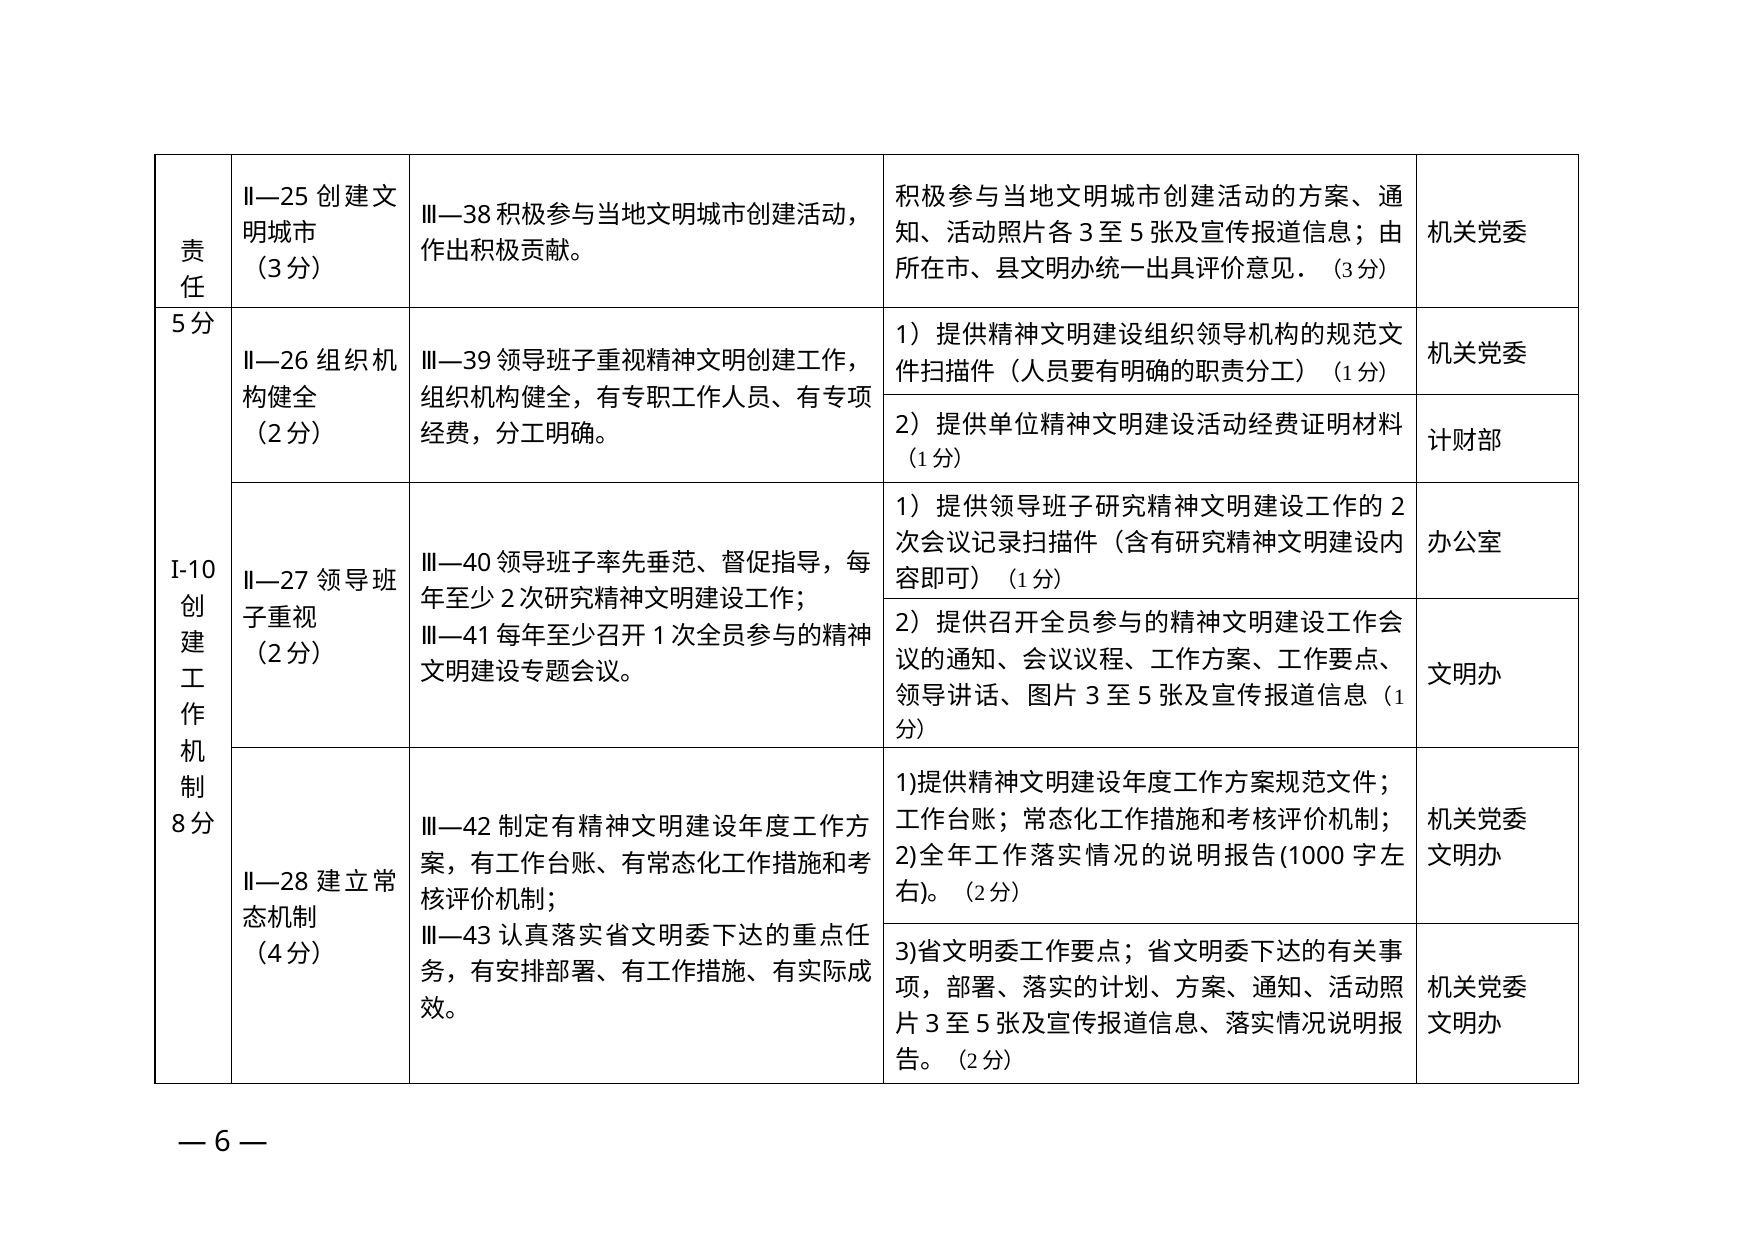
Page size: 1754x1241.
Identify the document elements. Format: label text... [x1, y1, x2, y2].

table_cell 机关党委 文明办 [1417, 924, 1578, 1083]
table_cell 1）提供领导班子研究精神文明建设工作的2次会议记录扫描件（含有研究精神文明建设内容即可）（1分） [884, 483, 1416, 598]
table_cell 2）提供单位精神文明建设活动经费证明材料（1分） [884, 395, 1416, 482]
table_cell Ⅱ—26组织机构健全 （2分） [232, 308, 409, 482]
table_cell 文明办 [1417, 599, 1578, 747]
table_cell 办公室 [1417, 483, 1578, 598]
table_cell 机关党委 [1417, 308, 1578, 394]
table_cell 1）提供精神文明建设组织领导机构的规范文件扫描件（人员要有明确的职责分工）（1分） [884, 308, 1416, 394]
table_cell Ⅱ—25创建文明城市 （3分） [232, 155, 409, 307]
table_cell 1)提供精神文明建设年度工作方案规范文件；工作台账；常态化工作措施和考核评价机制；2)全年工作落实情况的说明报告(1000字左右)。（2分） [884, 748, 1416, 923]
table_cell 积极参与当地文明城市创建活动的方案、通知、活动照片各3至5张及宣传报道信息；由所在市、县文明办统一出具评价意见．（3分） [884, 155, 1416, 307]
table_cell 机关党委 文明办 [1417, 748, 1578, 923]
table_cell 2）提供召开全员参与的精神文明建设工作会议的通知、会议议程、工作方案、工作要点、领导讲话、图片3至5张及宣传报道信息（1分） [884, 599, 1416, 747]
table_cell 3)省文明委工作要点；省文明委下达的有关事项，部署、落实的计划、方案、通知、活动照片3至5张及宣传报道信息、落实情况说明报告。（2分） [884, 924, 1416, 1083]
table_cell Ⅲ—42制定有精神文明建设年度工作方案，有工作台账、有常态化工作措施和考核评价机制； Ⅲ—43认真落实省文明委下达的重点任务，有安排部署、有工作措施、有实际成效。 [410, 748, 883, 1083]
table_cell Ⅲ—38积极参与当地文明城市创建活动，作出积极贡献。 [410, 155, 883, 307]
table_cell 计财部 [1417, 395, 1578, 482]
table_cell Ⅲ—40领导班子率先垂范、督促指导，每年至少2次研究精神文明建设工作； Ⅲ—41每年至少召开1次全员参与的精神文明建设专题会议。 [410, 483, 883, 747]
table_cell Ⅲ—39领导班子重视精神文明创建工作，组织机构健全，有专职工作人员、有专项经费，分工明确。 [410, 308, 883, 482]
table_cell Ⅱ—27领导班子重视 （2分） [232, 483, 409, 747]
table_cell I-10 创 建 工 作 机 制 8分 [156, 308, 231, 1083]
table_cell 机关党委 [1417, 155, 1578, 307]
table_cell Ⅱ—28建立常态机制 （4分） [232, 748, 409, 1083]
